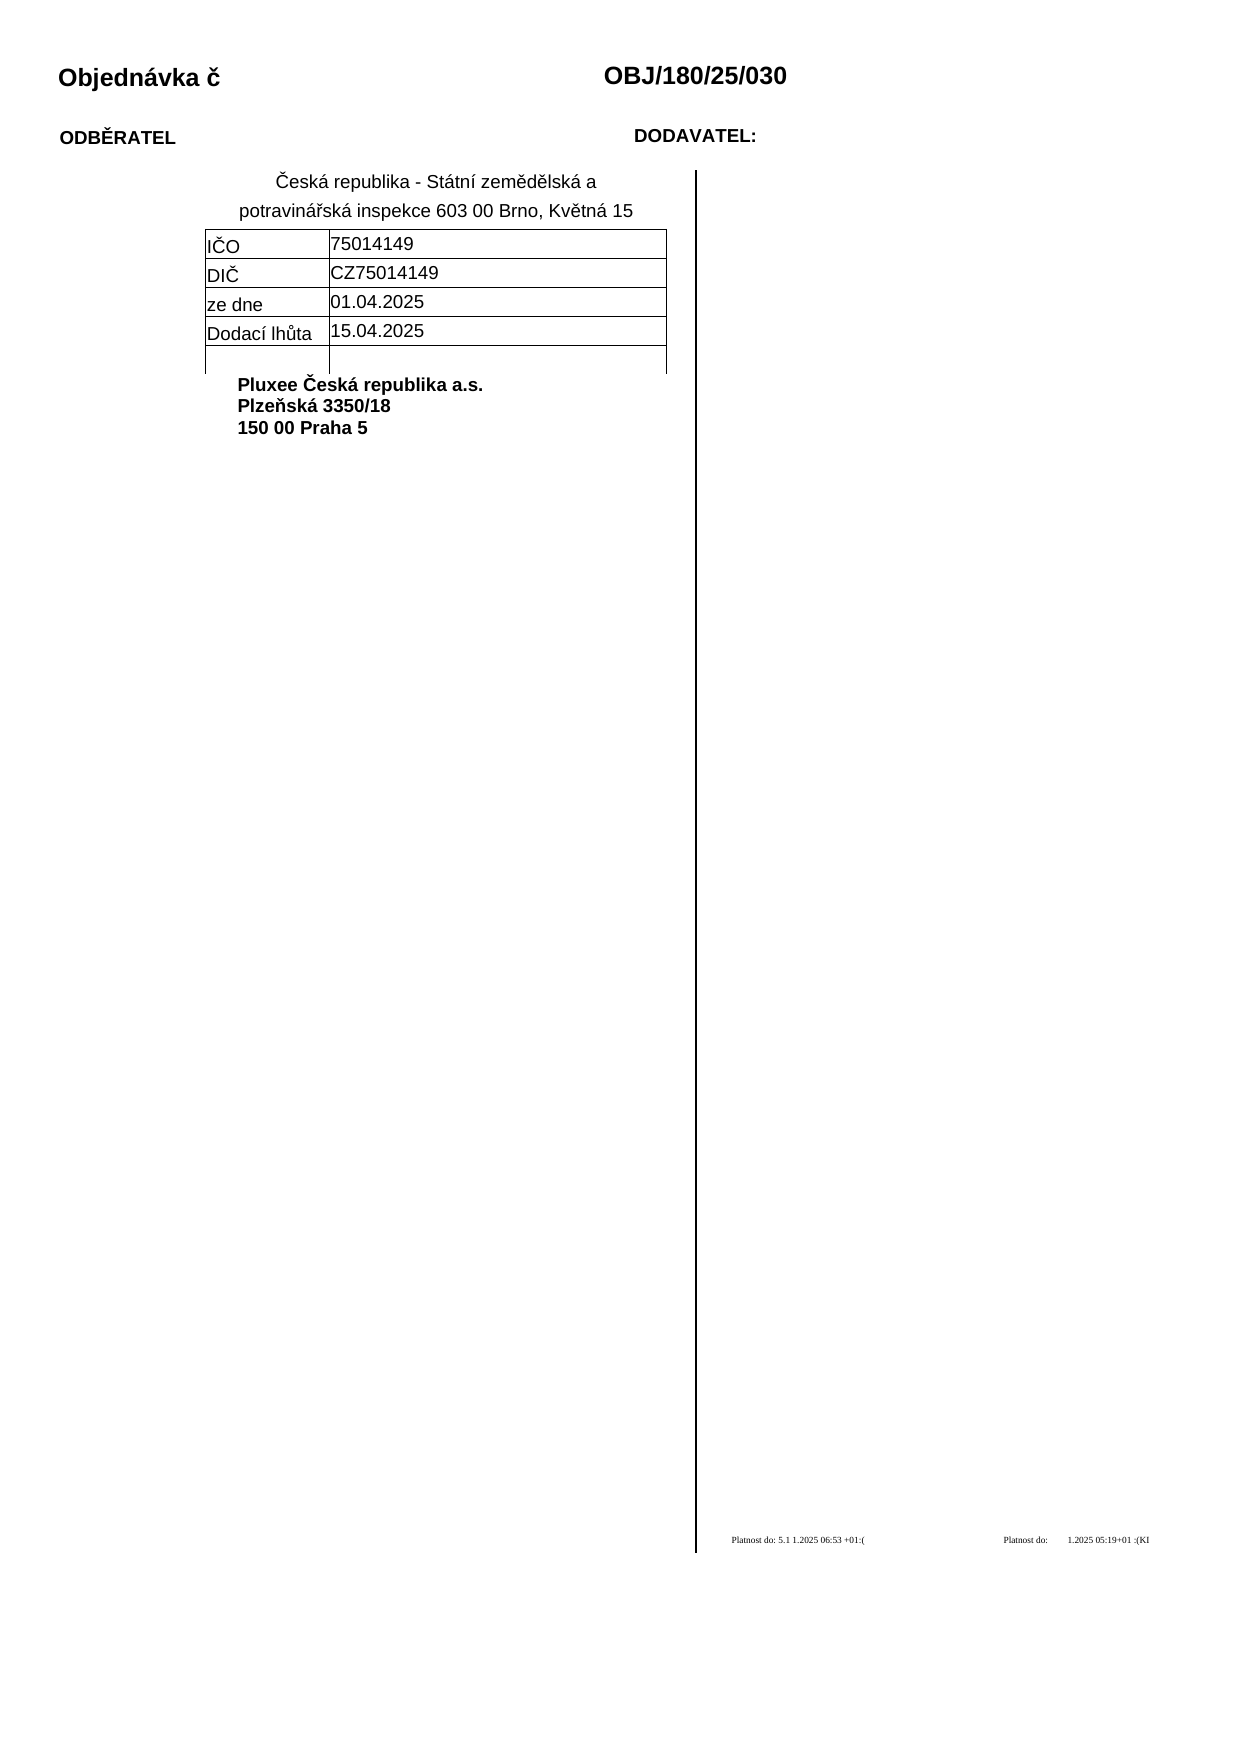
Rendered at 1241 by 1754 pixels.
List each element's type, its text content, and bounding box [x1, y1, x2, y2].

text Česká republika - Státní zemědělská a potravinářská inspekce 603 00 Brno, Květná 15 [237, 171, 634, 221]
table_cell 15.04.2025 [330, 317, 666, 344]
table_header 75014149 [330, 230, 666, 258]
text OBJ/180/25/030 [237, 61, 1153, 90]
table_cell CZ75014149 [330, 259, 666, 287]
table_header IČO [206, 230, 329, 258]
text DODAVATEL: [237, 125, 1153, 147]
text Pluxee Česká republika a.s. [237, 373, 634, 395]
table_cell 01.04.2025 [330, 288, 666, 316]
table_cell [330, 346, 666, 373]
text 150 00 Praha 5 [237, 417, 634, 438]
table_cell [206, 346, 329, 373]
text Plzeňská 3350/18 [237, 395, 634, 417]
table_cell DIČ [206, 259, 329, 287]
table_cell ze dne [206, 288, 329, 316]
table_cell Dodací lhůta [206, 317, 329, 344]
